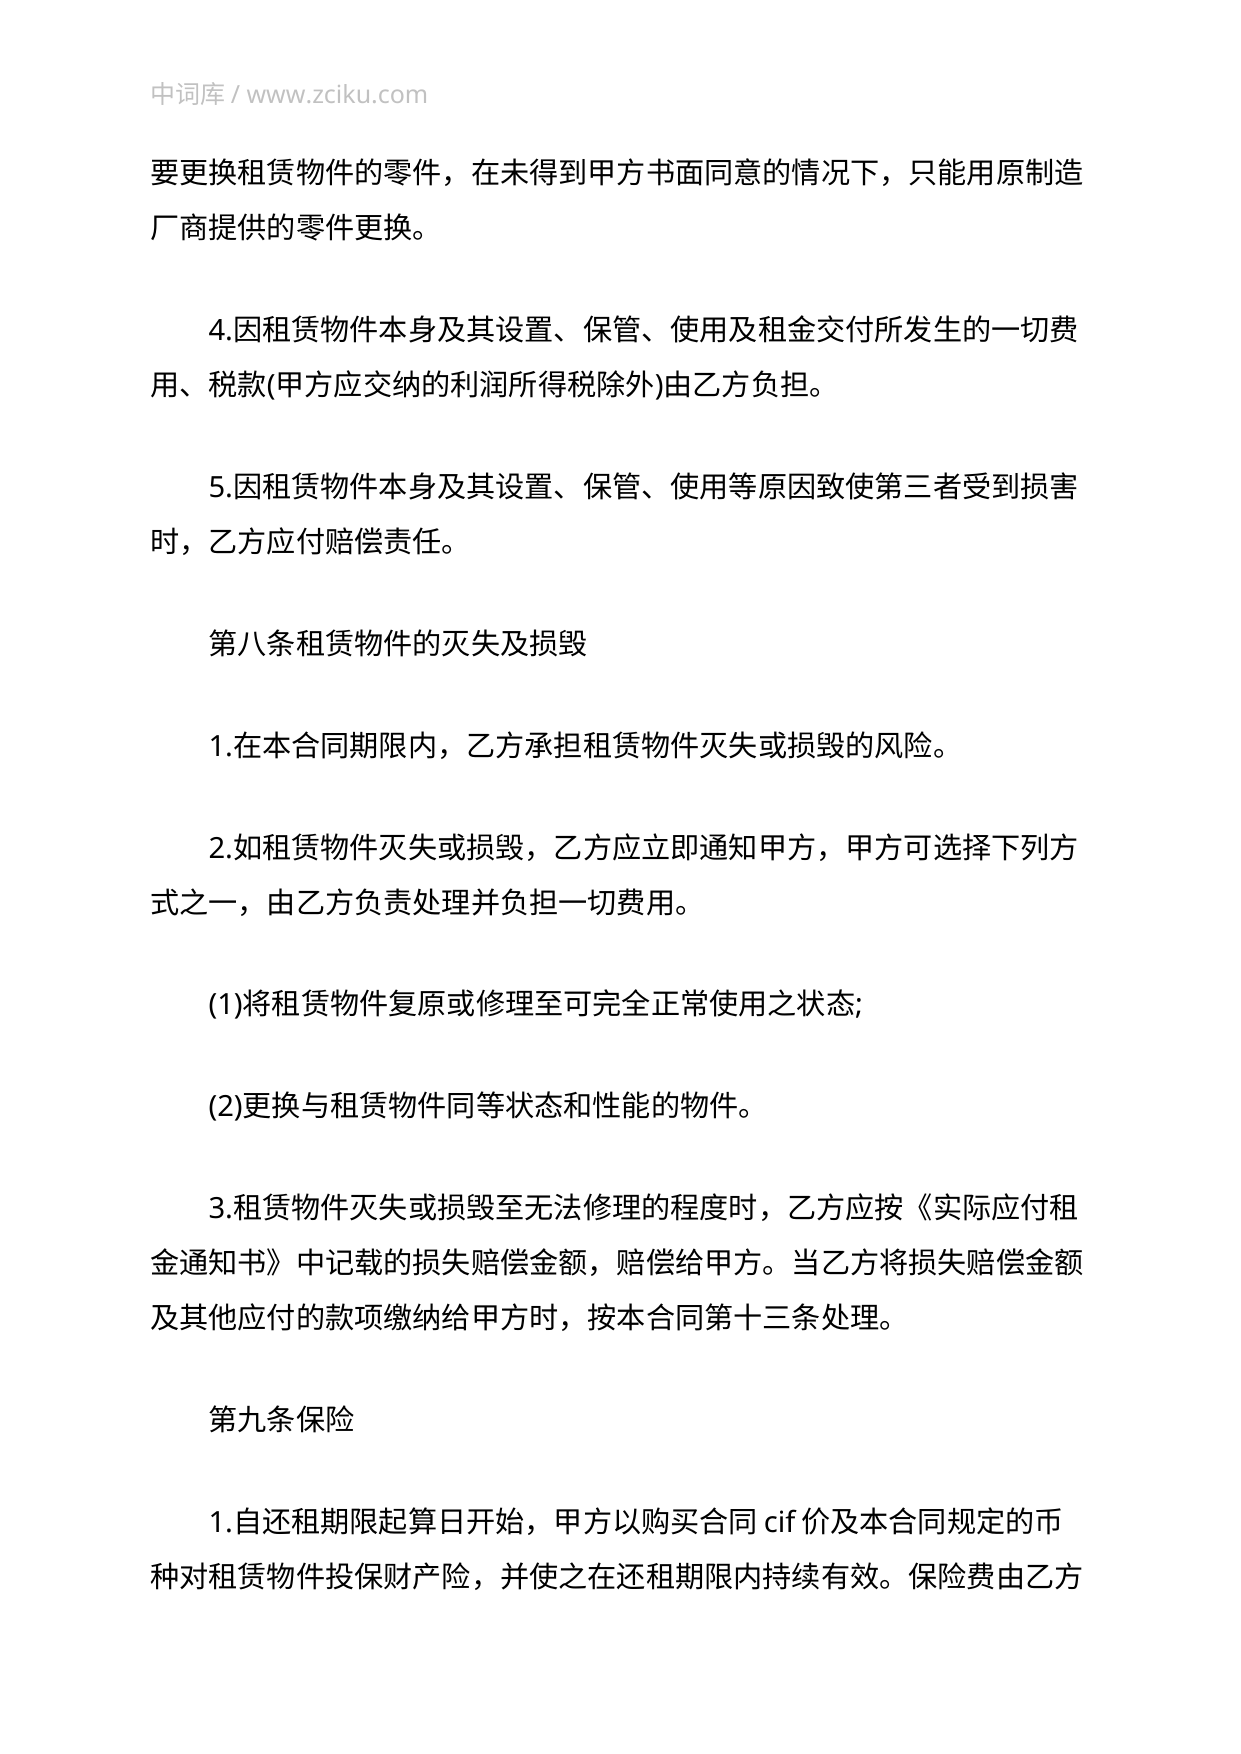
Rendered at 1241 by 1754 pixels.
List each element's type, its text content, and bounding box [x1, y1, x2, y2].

text 4.因租赁物件本身及其设置、保管、使用及租金交付所发生的一切费用、税款(甲方应交纳的利润所得税除外)由乙方负担。 [150, 307, 1090, 404]
text 2.如租赁物件灭失或损毁，乙方应立即通知甲方，甲方可选择下列方式之一，由乙方负责处理并负担一切费用。 [150, 824, 1090, 921]
text 第九条保险 [150, 1397, 1090, 1439]
text (1)将租赁物件复原或修理至可完全正常使用之状态; [150, 981, 1090, 1023]
text 5.因租赁物件本身及其设置、保管、使用等原因致使第三者受到损害时，乙方应付赔偿责任。 [150, 464, 1090, 561]
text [150, 150, 1090, 247]
text 第八条租赁物件的灭失及损毁 [150, 620, 1090, 663]
text (2)更换与租赁物件同等状态和性能的物件。 [150, 1083, 1090, 1125]
text 3.租赁物件灭失或损毁至无法修理的程度时，乙方应按《实际应付租金通知书》中记载的损失赔偿金额，赔偿给甲方。当乙方将损失赔偿金额及其他应付的款项缴纳给甲方时，按本合同第十三条处理。 [150, 1185, 1090, 1337]
text 1.在本合同期限内，乙方承担租赁物件灭失或损毁的风险。 [150, 722, 1090, 764]
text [150, 1498, 1090, 1596]
